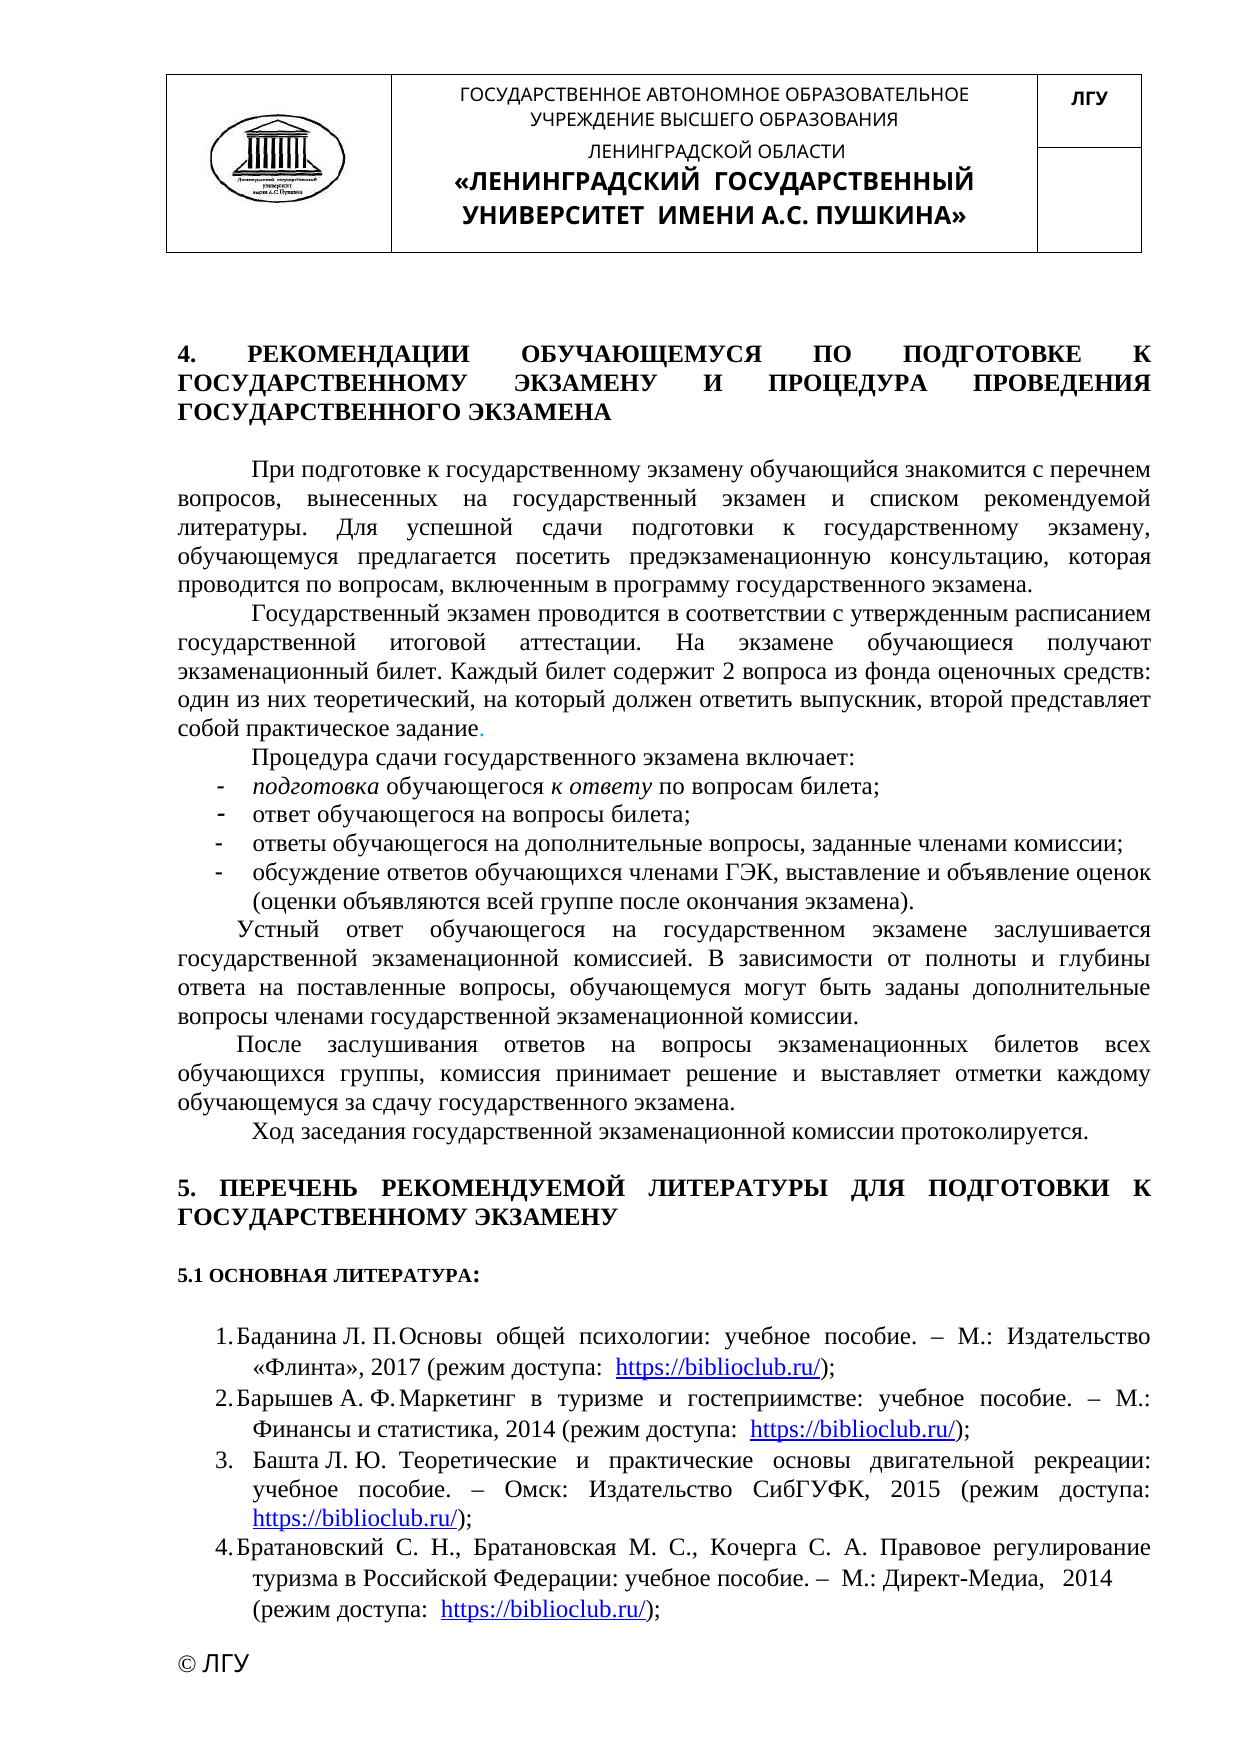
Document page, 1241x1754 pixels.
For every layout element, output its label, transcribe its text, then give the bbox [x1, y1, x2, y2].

list Братановский С. Н., Братановская М. С., Кочерга С. А. Правовое регулирование туризма в Российской Федерации: учебное пособие. – М.: Директ-Медиа, 2014 (режим доступа: https://biblioclub.ru/); [215, 1532, 1152, 1622]
text При подготовке к государственному экзамену обучающийся знакомится с перечнем вопросов, вынесенных на государственный экзамен и списком рекомендуемой литературы. Для успешной сдачи подготовки к государственному экзамену, обучающемуся предлагается посетить предэкзаменационную консультацию, которая проводится по вопросам, включенным в программу государственного экзамена. [177, 454, 1152, 598]
list обсуждение ответов обучающихся членами ГЭК, выставление и объявление оценок (оценки объявляются всей группе после окончания экзамена). [215, 857, 1152, 914]
text Устный ответ обучающегося на государственном экзамене заслушивается государственной экзаменационной комиссией. В зависимости от полноты и глубины ответа на поставленные вопросы, обучающемуся могут быть заданы дополнительные вопросы членами государственной экзаменационной комиссии. [177, 914, 1152, 1029]
list Баданина Л. П. Основы общей психологии: учебное пособие. – М.: Издательство «Флинта», 2017 (режим доступа: https://biblioclub.ru/); [215, 1321, 1152, 1381]
list ответ обучающегося на вопросы билета; [215, 799, 1152, 828]
text Процедура сдачи государственного экзамена включает: [177, 742, 1152, 771]
text Государственный экзамен проводится в соответствии с утвержденным расписанием государственной итоговой аттестации. На экзамене обучающиеся получают экзаменационный билет. Каждый билет содержит 2 вопроса из фонда оценочных средств: один из них теоретический, на который должен ответить выпускник, второй представляет собой практическое задание. [177, 598, 1152, 742]
text 5. ПЕРЕЧЕНЬ РЕКОМЕНДУЕМОЙ ЛИТЕРАТУРЫ ДЛЯ ПОДГОТОВКИ К ГОСУДАРСТВЕННОМУ ЭКЗАМЕНУ [177, 1173, 1152, 1231]
list Башта Л. Ю. Теоретические и практические основы двигательной рекреации: учебное пособие. – Омск: Издательство СибГУФК, 2015 (режим доступа: https://biblioclub.ru/); [215, 1445, 1152, 1532]
list Барышев А. Ф. Маркетинг в туризме и гостеприимстве: учебное пособие. – М.: Финансы и статистика, 2014 (режим доступа: https://biblioclub.ru/); [215, 1383, 1152, 1443]
picture [177, 75, 389, 244]
text 4. РЕКОМЕНДАЦИИ ОБУЧАЮЩЕМУСЯ ПО ПОДГОТОВКЕ К ГОСУДАРСТВЕННОМУ ЭКЗАМЕНУ И ПРОЦЕДУРА ПРОВЕДЕНИЯ ГОСУДАРСТВЕННОГО ЭКЗАМЕНА [177, 339, 1152, 426]
text После заслушивания ответов на вопросы экзаменационных билетов всех обучающихся группы, комиссия принимает решение и выставляет отметки каждому обучающемуся за сдачу государственного экзамена. [177, 1029, 1152, 1116]
text Ход заседания государственной экзаменационной комиссии протоколируется. [177, 1116, 1152, 1144]
list подготовка обучающегося к ответу по вопросам билета; [215, 771, 1152, 799]
list ответы обучающегося на дополнительные вопросы, заданные членами комиссии; [215, 828, 1152, 857]
text 5.1 основная литература: [177, 1259, 1152, 1288]
